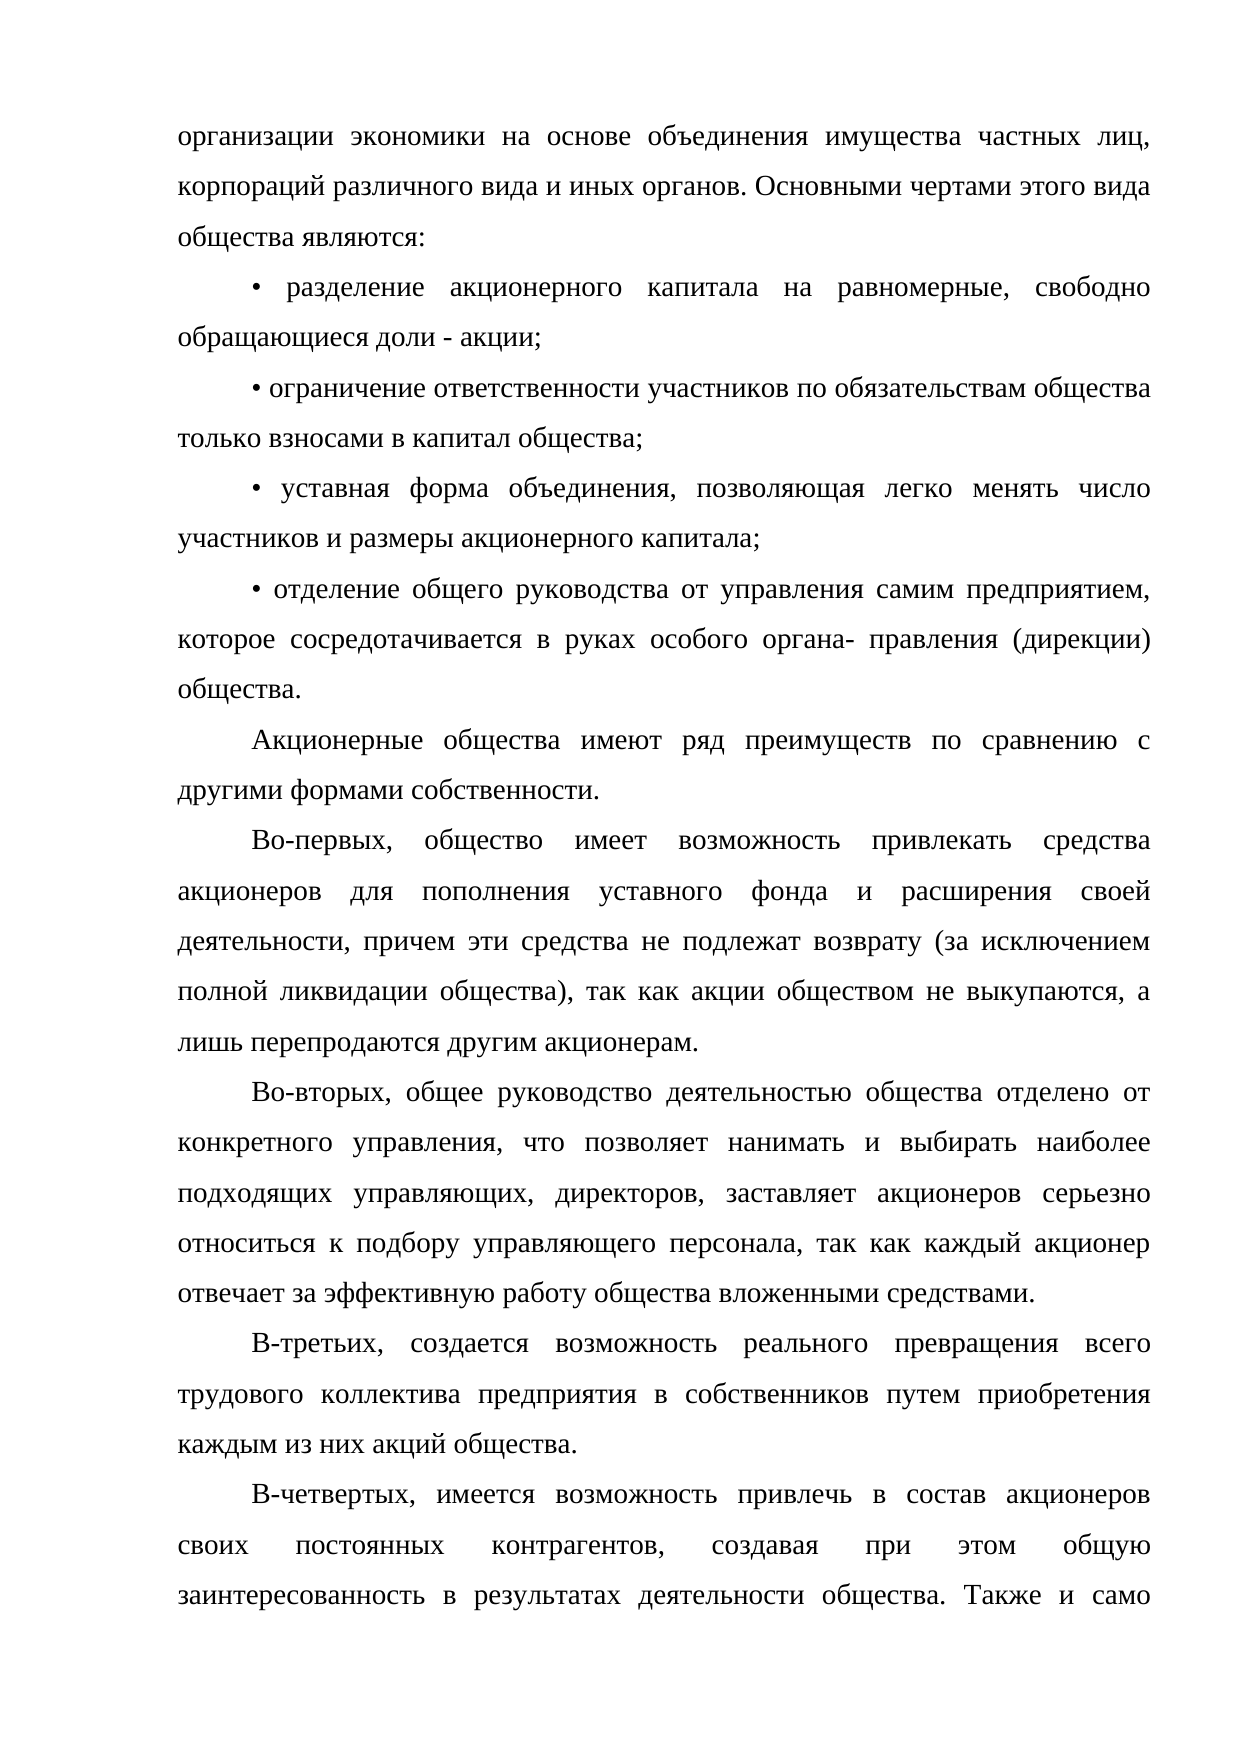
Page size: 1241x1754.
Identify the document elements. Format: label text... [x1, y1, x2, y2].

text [177, 118, 1152, 252]
text • ограничение ответственности участников по обязательствам общества только взносами в капитал общества; [177, 370, 1152, 453]
text • разделение акционерного капитала на равномерные, свободно обращающиеся доли - акции; [177, 269, 1152, 353]
text • отделение общего руководства от управления самим предприятием, которое сосредотачивается в руках особого органа- правления (дирекции) общества. [177, 571, 1152, 705]
text Во-вторых, общее руководство деятельностью общества отделено от конкретного управления, что позволяет нанимать и выбирать наиболее подходящих управляющих, директоров, заставляет акционеров серьезно относиться к подбору управляющего персонала, так как каждый акционер отвечает за эффективную работу общества вложенными средствами. [177, 1074, 1152, 1309]
text Во-первых, общество имеет возможность привлекать средства акционеров для пополнения уставного фонда и расширения своей деятельности, причем эти средства не подлежат возврату (за исключением полной ликвидации общества), так как акции обществом не выкупаются, а лишь перепродаются другим акционерам. [177, 822, 1152, 1057]
text • уставная форма объединения, позволяющая легко менять число участников и размеры акционерного капитала; [177, 470, 1152, 554]
text Акционерные общества имеют ряд преимуществ по сравнению с другими формами собственности. [177, 722, 1152, 806]
text В-третьих, создается возможность реального превращения всего трудового коллектива предприятия в собственников путем приобретения каждым из них акций общества. [177, 1326, 1152, 1460]
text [177, 1477, 1152, 1611]
